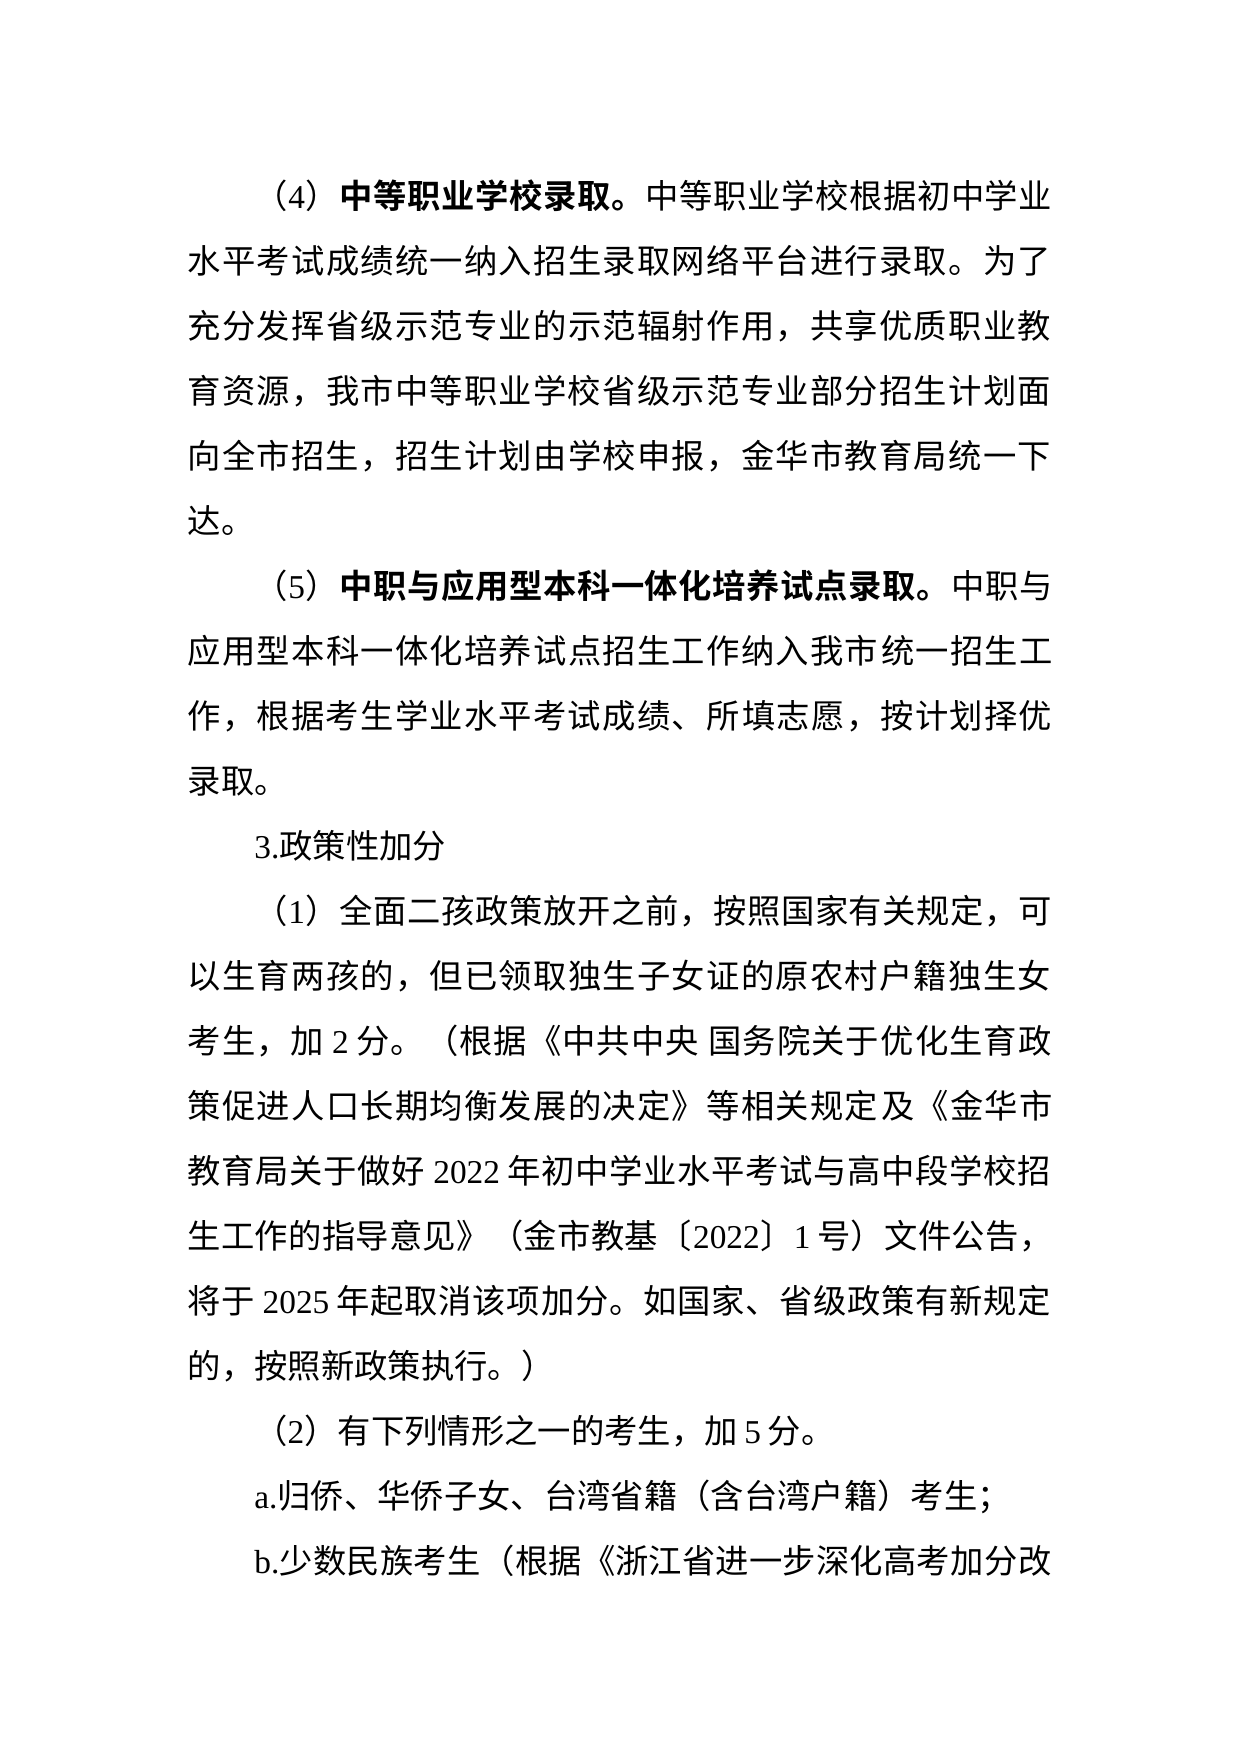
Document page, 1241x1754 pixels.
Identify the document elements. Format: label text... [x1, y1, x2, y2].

text 3.政策性加分 [187, 812, 1053, 877]
text a.归侨、华侨子女、台湾省籍（含台湾户籍）考生； [187, 1462, 1053, 1527]
text （1）全面二孩政策放开之前，按照国家有关规定，可以生育两孩的，但已领取独生子女证的原农村户籍独生女考生，加2分。（根据《中共中央 国务院关于优化生育政策促进人口长期均衡发展的决定》等相关规定及《金华市教育局关于做好2022年初中学业水平考试与高中段学校招生工作的指导意见》（金市教基〔2022〕1号）文件公告，将于2025年起取消该项加分。如国家、省级政策有新规定的，按照新政策执行。） [187, 877, 1053, 1397]
text （4）中等职业学校录取。中等职业学校根据初中学业水平考试成绩统一纳入招生录取网络平台进行录取。为了充分发挥省级示范专业的示范辐射作用，共享优质职业教育资源，我市中等职业学校省级示范专业部分招生计划面向全市招生，招生计划由学校申报，金华市教育局统一下达。 [187, 162, 1053, 552]
text （5）中职与应用型本科一体化培养试点录取。中职与应用型本科一体化培养试点招生工作纳入我市统一招生工作，根据考生学业水平考试成绩、所填志愿，按计划择优录取。 [187, 552, 1053, 812]
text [187, 1527, 1053, 1592]
text （2）有下列情形之一的考生，加5分。 [187, 1397, 1053, 1462]
